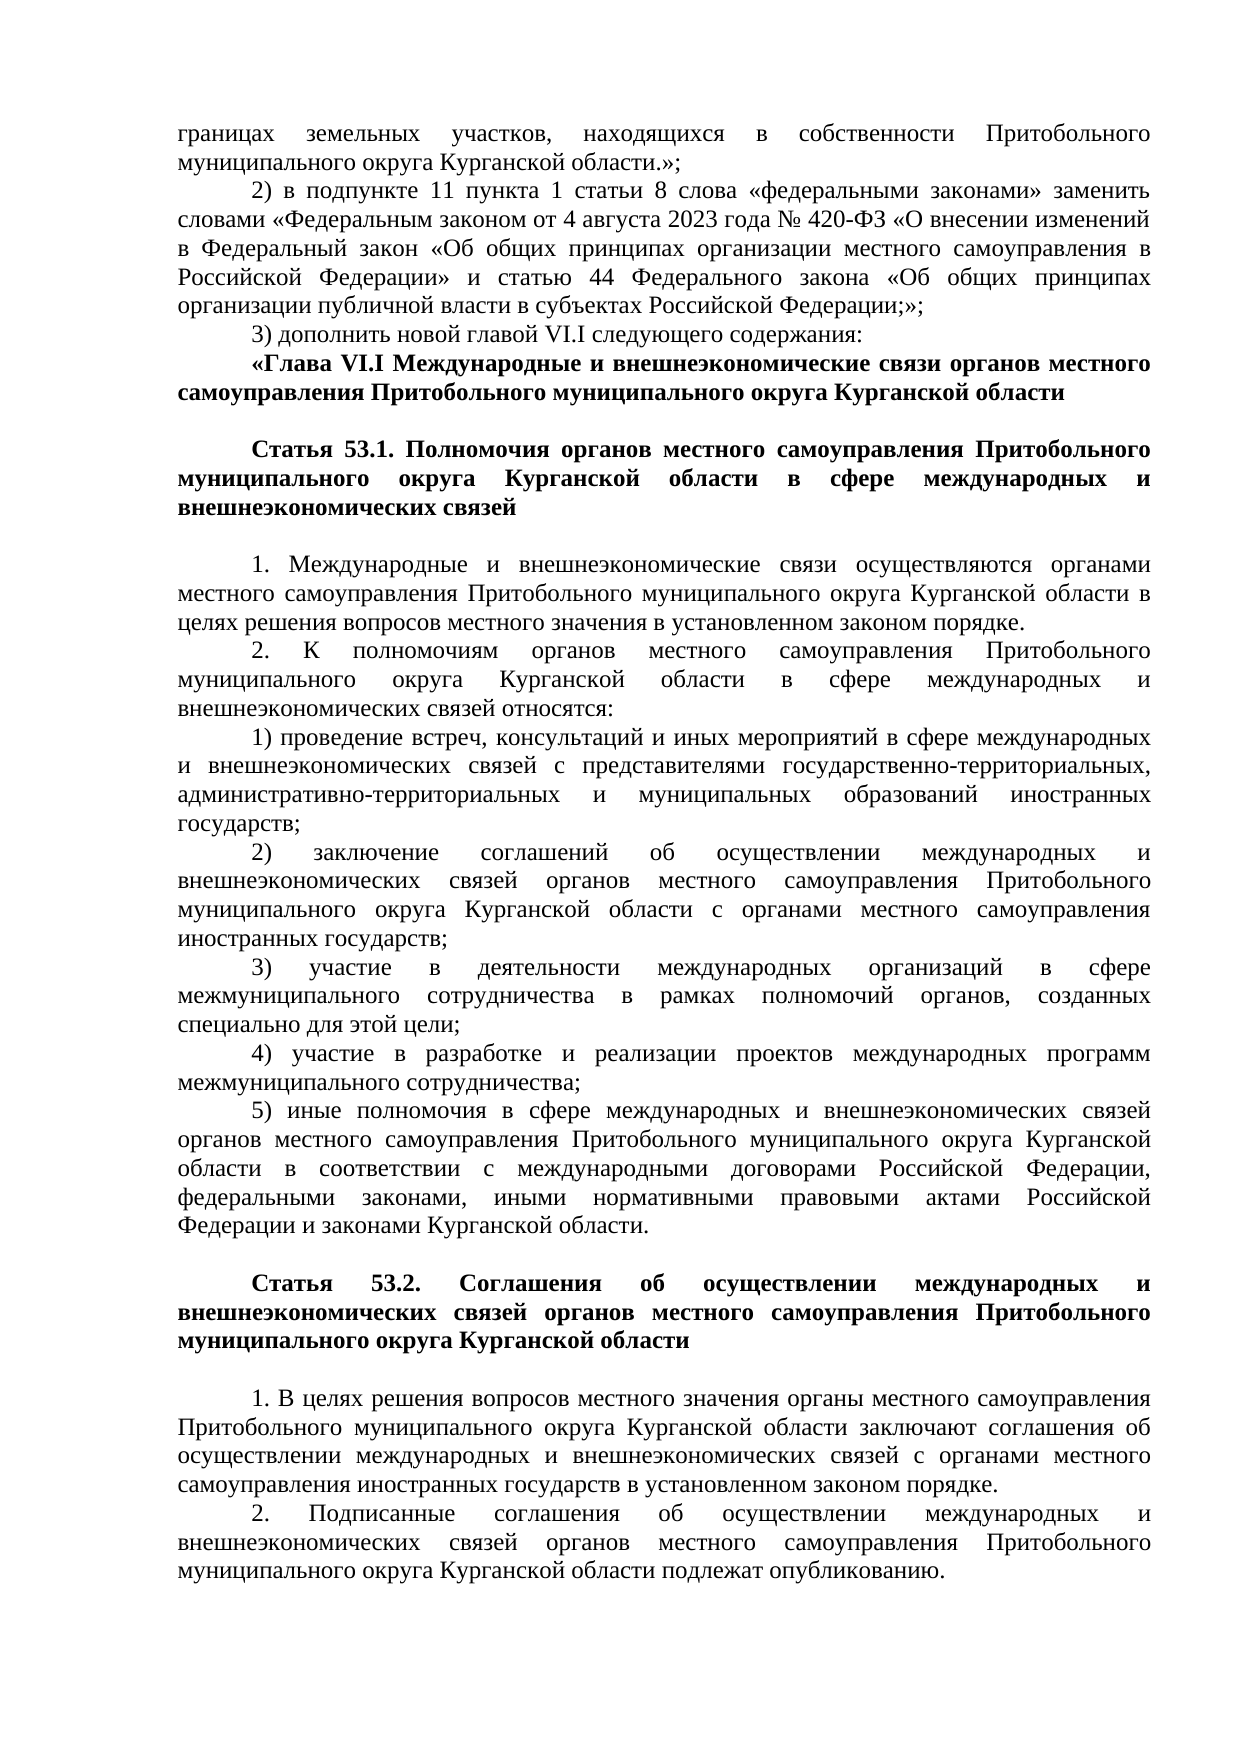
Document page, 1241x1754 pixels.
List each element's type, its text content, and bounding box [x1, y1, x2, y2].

text «Глава VI.I Международные и внешнеэкономические связи органов местного самоуправления Притобольного муниципального округа Курганской области [177, 348, 1152, 406]
text 4) участие в разработке и реализации проектов международных программ межмуниципального сотрудничества; [177, 1038, 1152, 1096]
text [177, 118, 1152, 176]
text Статья 53.1. Полномочия органов местного самоуправления Притобольного муниципального округа Курганской области в сфере международных и внешнеэкономических связей [177, 434, 1152, 521]
text 1) проведение встреч, консультаций и иных мероприятий в сфере международных и внешнеэкономических связей с представителями государственно-территориальных, административно-территориальных и муниципальных образований иностранных государств; [177, 722, 1152, 837]
text 5) иные полномочия в сфере международных и внешнеэкономических связей органов местного самоуправления Притобольного муниципального округа Курганской области в соответствии с международными договорами Российской Федерации, федеральными законами, иными нормативными правовыми актами Российской Федерации и законами Курганской области. [177, 1096, 1152, 1239]
text Статья 53.2. Соглашения об осуществлении международных и внешнеэкономических связей органов местного самоуправления Притобольного муниципального округа Курганской области [177, 1268, 1152, 1354]
text 3) участие в деятельности международных организаций в сфере межмуниципального сотрудничества в рамках полномочий органов, созданных специально для этой цели; [177, 952, 1152, 1038]
text 1. В целях решения вопросов местного значения органы местного самоуправления Притобольного муниципального округа Курганской области заключают соглашения об осуществлении международных и внешнеэкономических связей с органами местного самоуправления иностранных государств в установленном законом порядке. [177, 1383, 1152, 1498]
text 1. Международные и внешнеэкономические связи осуществляются органами местного самоуправления Притобольного муниципального округа Курганской области в целях решения вопросов местного значения в установленном законом порядке. [177, 549, 1152, 636]
text 3) дополнить новой главой VI.I следующего содержания: [177, 319, 1152, 348]
text 2) заключение соглашений об осуществлении международных и внешнеэкономических связей органов местного самоуправления Притобольного муниципального округа Курганской области с органами местного самоуправления иностранных государств; [177, 837, 1152, 952]
text 2) в подпункте 11 пункта 1 статьи 8 слова «федеральными законами» заменить словами «Федеральным законом от 4 августа 2023 года № 420-ФЗ «О внесении изменений в Федеральный закон «Об общих принципах организации местного самоуправления в Российской Федерации» и статью 44 Федерального закона «Об общих принципах организации публичной власти в субъектах Российской Федерации;»; [177, 176, 1152, 319]
text 2. Подписанные соглашения об осуществлении международных и внешнеэкономических связей органов местного самоуправления Притобольного муниципального округа Курганской области подлежат опубликованию. [177, 1498, 1152, 1584]
text 2. К полномочиям органов местного самоуправления Притобольного муниципального округа Курганской области в сфере международных и внешнеэкономических связей относятся: [177, 636, 1152, 722]
